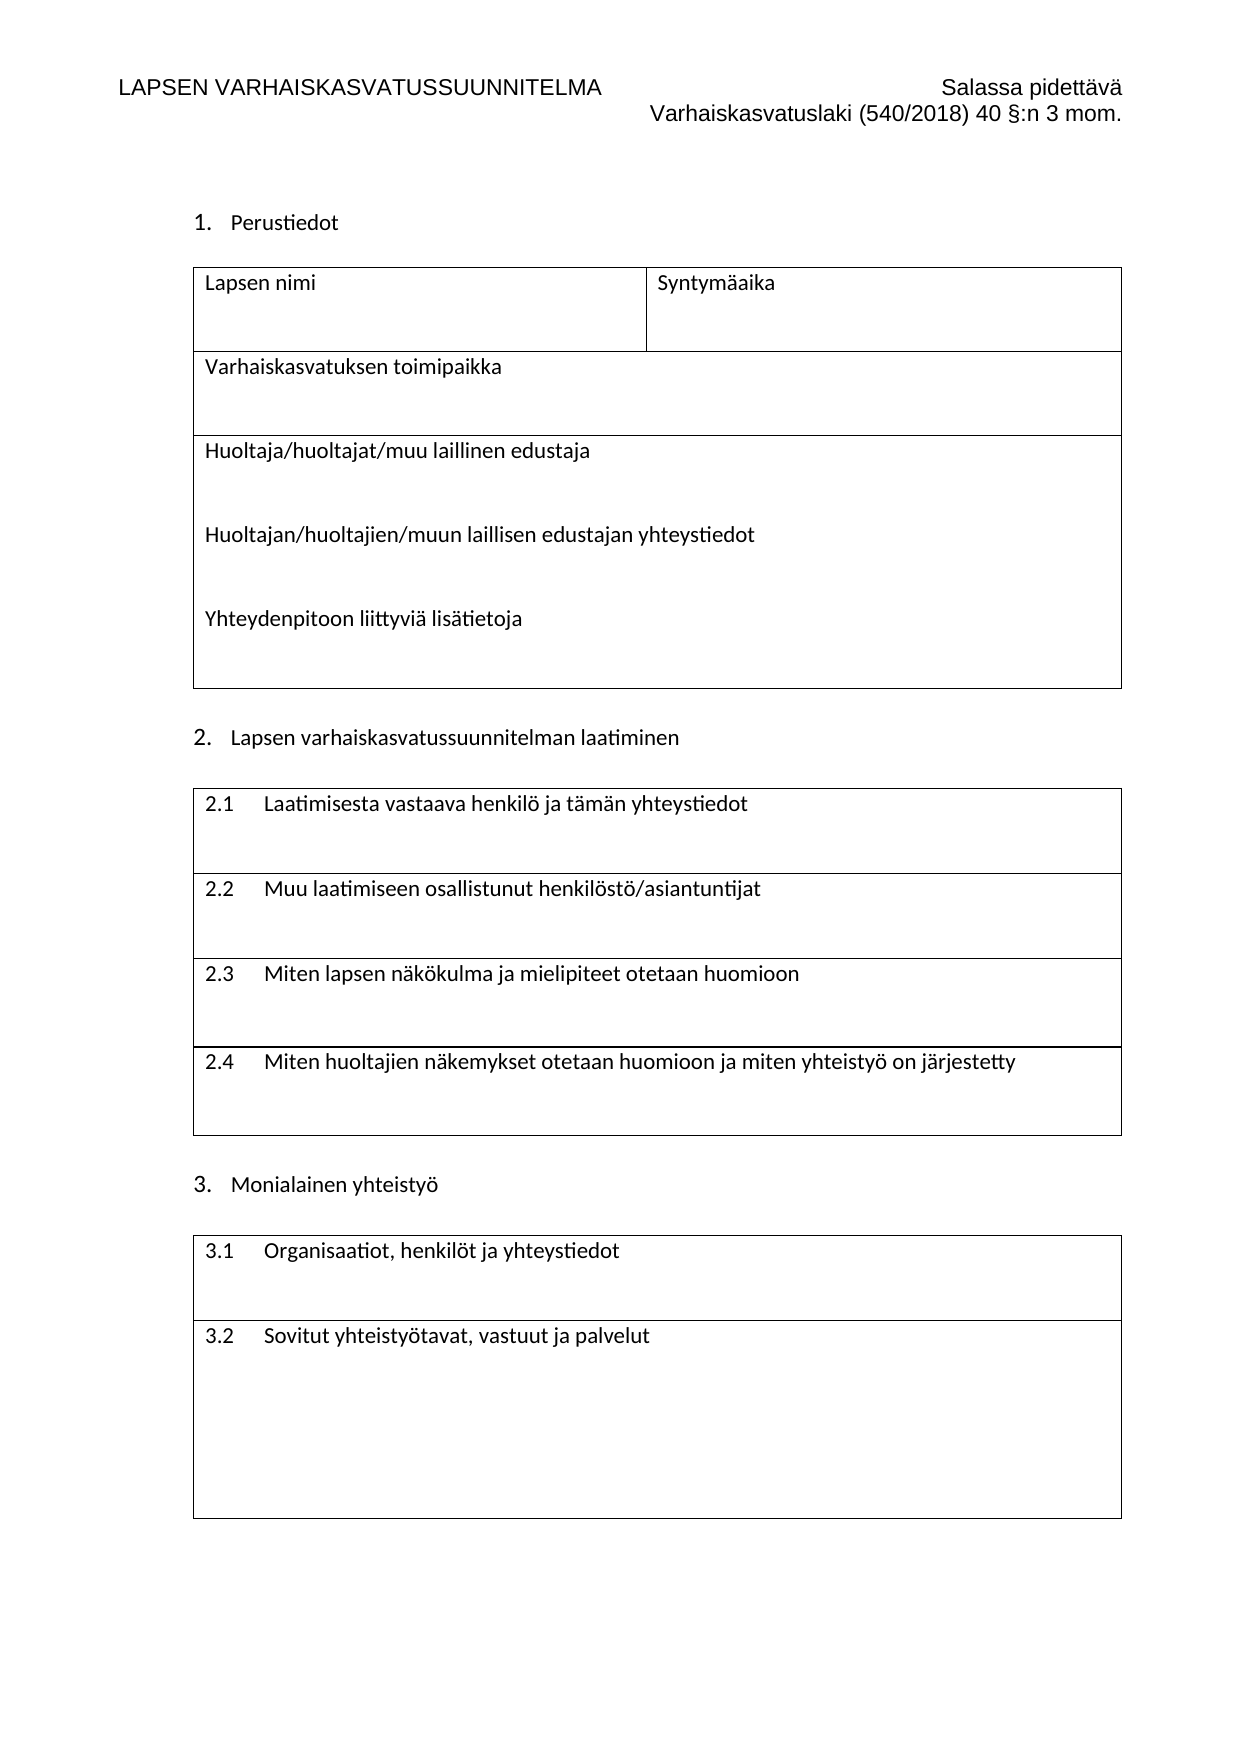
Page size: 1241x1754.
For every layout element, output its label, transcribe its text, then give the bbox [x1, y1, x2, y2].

table_cell Muu laatimiseen osallistunut henkilöstö/asiantuntijat [194, 874, 1121, 958]
table_cell Varhaiskasvatuksen toimipaikka [194, 352, 1121, 435]
list Monialainen yhteistyö [193, 1168, 1122, 1198]
table_cell Sovitut yhteistyötavat, vastuut ja palvelut [194, 1321, 1121, 1517]
table_header Organisaatiot, henkilöt ja yhteystiedot [194, 1236, 1121, 1320]
table_cell Miten lapsen näkökulma ja mielipiteet otetaan huomioon [194, 959, 1121, 1046]
table_cell Huoltaja/huoltajat/muu laillinen edustaja Huoltajan/huoltajien/muun laillisen edustajan yhteystiedot Yhteydenpitoon liittyviä lisätietoja [194, 436, 1121, 687]
table_cell Miten huoltajien näkemykset otetaan huomioon ja miten yhteistyö on järjestetty [194, 1048, 1121, 1135]
table_header Laatimisesta vastaava henkilö ja tämän yhteystiedot [194, 789, 1121, 873]
table_header Syntymäaika [647, 268, 1121, 351]
table_header Lapsen nimi [194, 268, 646, 351]
list Lapsen varhaiskasvatussuunnitelman laatiminen [193, 721, 1122, 751]
list Perustiedot [193, 207, 1122, 236]
